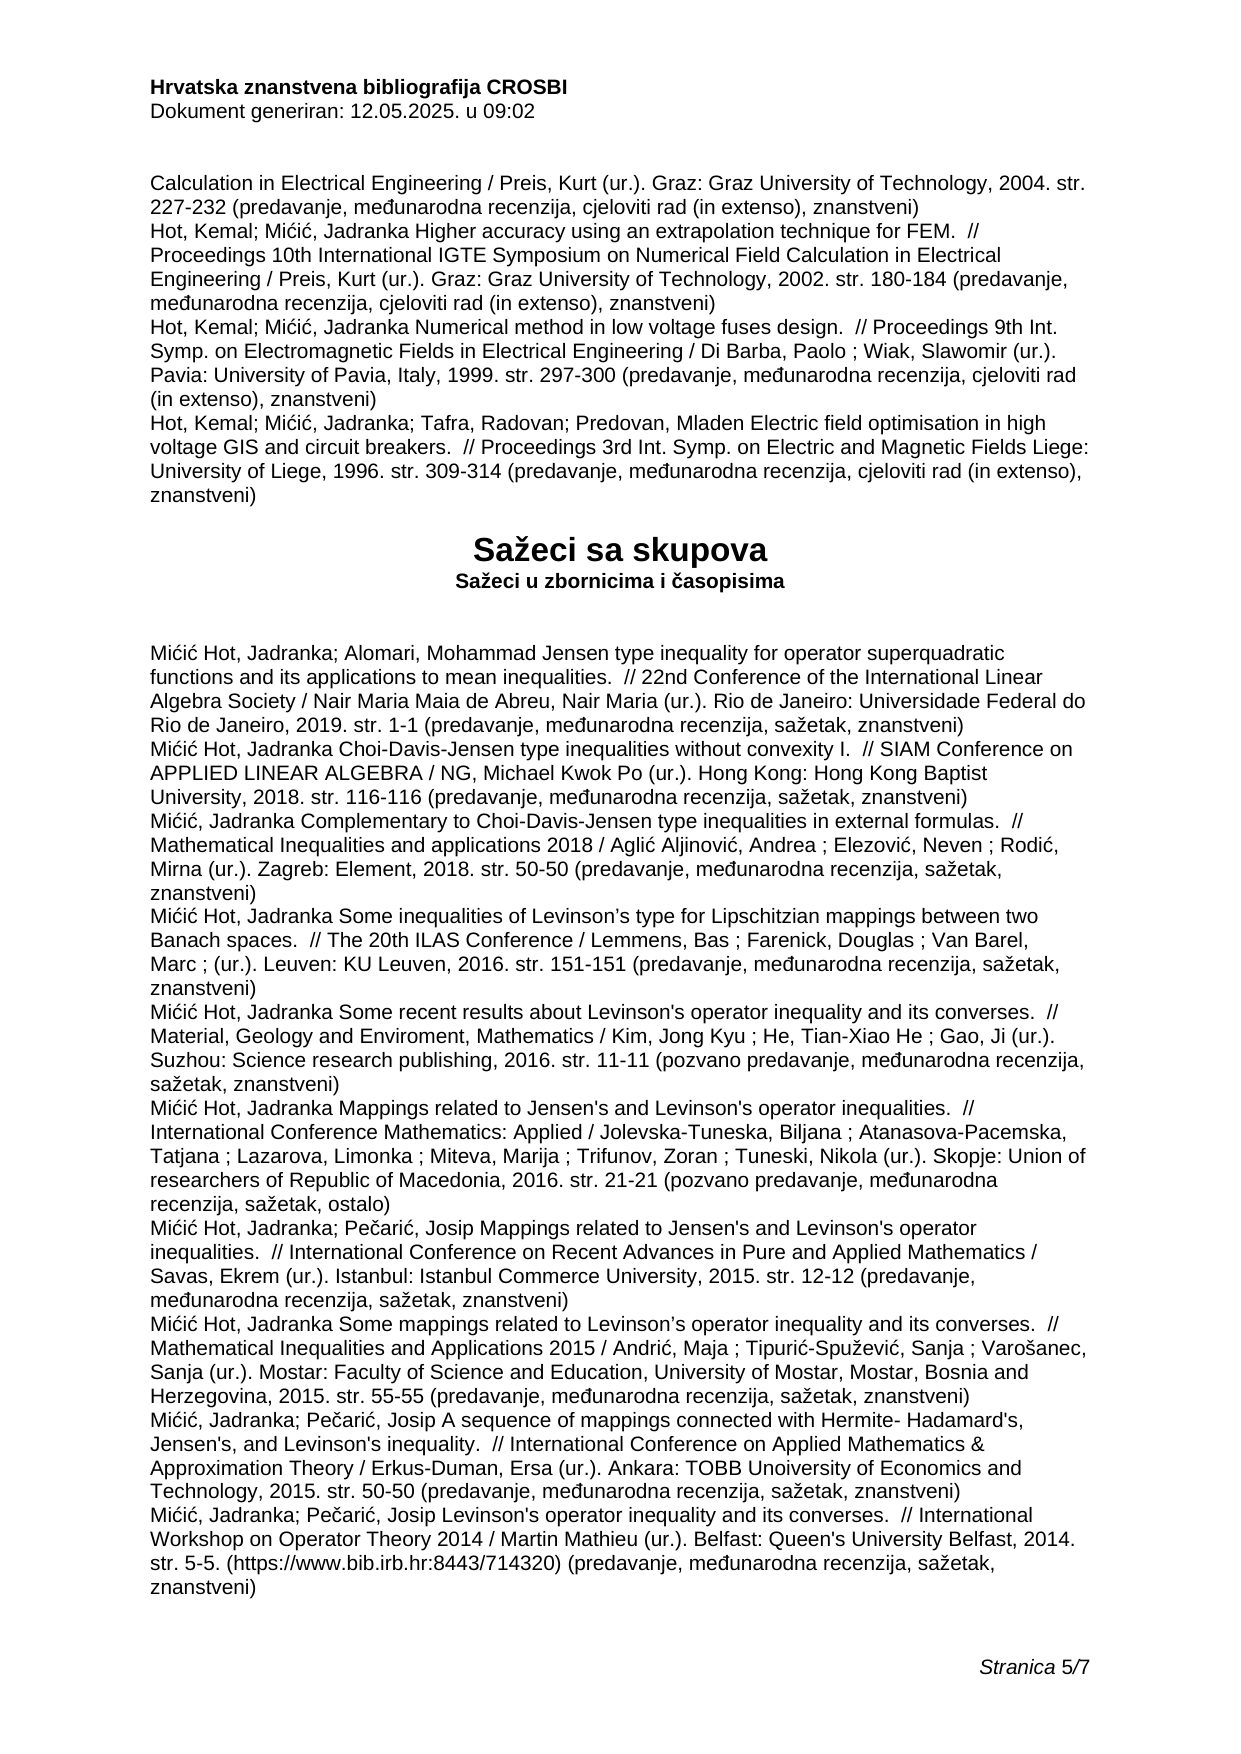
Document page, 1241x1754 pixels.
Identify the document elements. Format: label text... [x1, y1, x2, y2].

text Mićić Hot, Jadranka [150, 1096, 1090, 1216]
subtitle Sažeci u zbornicima i časopisima [150, 569, 1090, 593]
text Mićić Hot, Jadranka; Pečarić, Josip [150, 1216, 1090, 1312]
subtitle Sažeci sa skupova [150, 530, 1090, 569]
text Mićić Hot, Jadranka; Alomari, Mohammad [150, 641, 1090, 737]
text Mićić Hot, Jadranka [150, 1000, 1090, 1096]
text Mićić Hot, Jadranka [150, 737, 1090, 808]
text Mićić, Jadranka; Pečarić, Josip [150, 1407, 1090, 1503]
text Mićić, Jadranka [150, 808, 1090, 904]
text Hot, Kemal; Mićić, Jadranka; Tafra, Radovan; Predovan, Mladen [150, 411, 1090, 506]
text Mićić Hot, Jadranka [150, 904, 1090, 1000]
text Hot, Kemal; Mićić, Jadranka [150, 315, 1090, 411]
text Mićić Hot, Jadranka [150, 1312, 1090, 1407]
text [150, 171, 1090, 219]
text Mićić, Jadranka; Pečarić, Josip [150, 1503, 1090, 1599]
text Hot, Kemal; Mićić, Jadranka [150, 219, 1090, 315]
